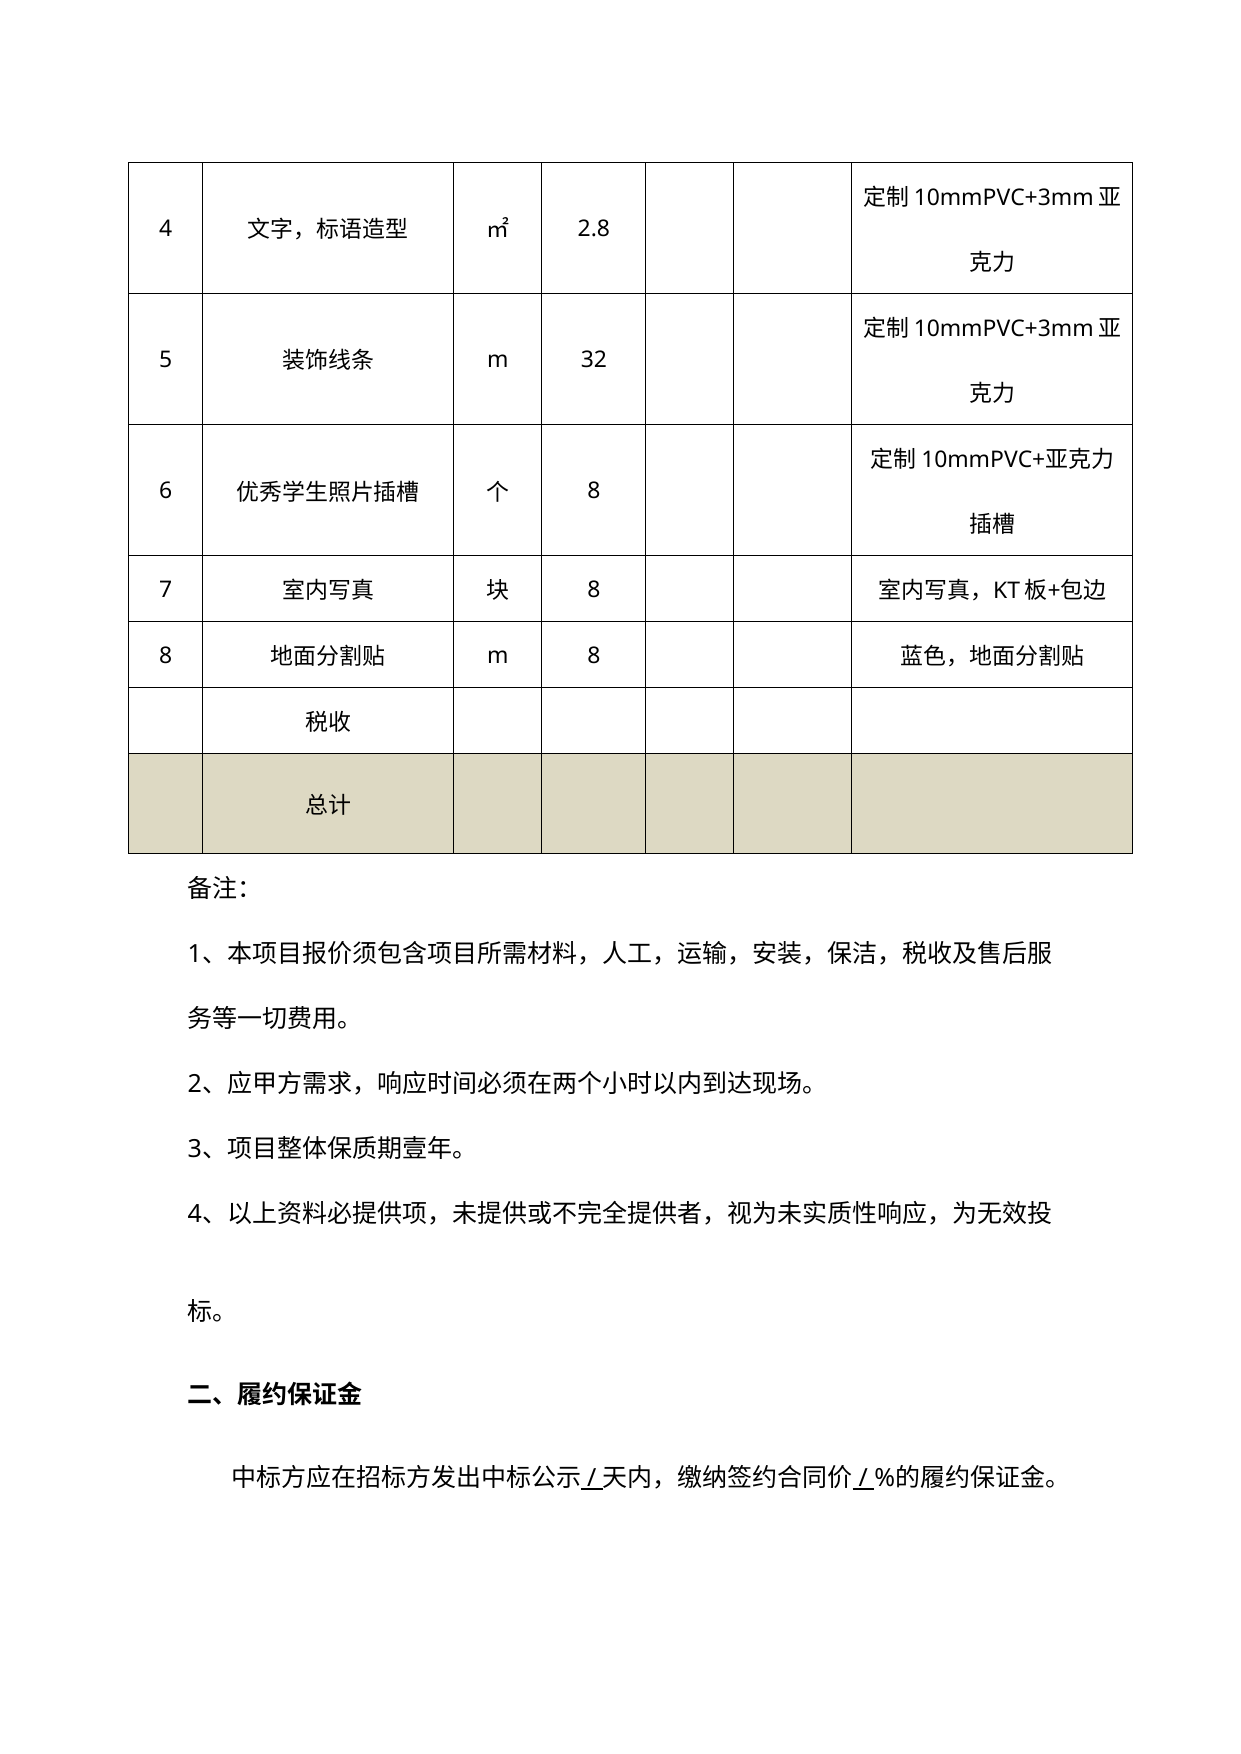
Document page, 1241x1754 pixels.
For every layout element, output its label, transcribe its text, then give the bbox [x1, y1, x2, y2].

table_cell [734, 294, 851, 424]
table_cell [646, 163, 733, 293]
table_cell 8 [542, 556, 645, 621]
table_cell 优秀学生照片插槽 [203, 425, 453, 555]
table_cell [646, 688, 733, 753]
table_cell 室内写真 [203, 556, 453, 621]
table_cell [734, 754, 851, 853]
table_cell [129, 754, 202, 853]
table_cell 定制10mmPVC+亚克力插槽 [852, 425, 1132, 555]
text 3、项目整体保质期壹年。 [187, 1114, 1053, 1179]
table_cell 个 [454, 425, 541, 555]
table_cell [646, 425, 733, 555]
text 4、以上资料必提供项，未提供或不完全提供者，视为未实质性响应，为无效投标。 [187, 1179, 1053, 1342]
table_cell 室内写真，KT板+包边 [852, 556, 1132, 621]
table_cell 地面分割贴 [203, 622, 453, 687]
table_cell 文字，标语造型 [203, 163, 453, 293]
table_cell [646, 556, 733, 621]
table_cell [542, 754, 645, 853]
table_cell 8 [542, 622, 645, 687]
table_cell [129, 688, 202, 753]
table_cell 7 [129, 556, 202, 621]
table_cell [734, 163, 851, 293]
table_cell [646, 294, 733, 424]
table_cell 2.8 [542, 163, 645, 293]
table_cell 8 [129, 622, 202, 687]
table_cell [646, 622, 733, 687]
table_cell [852, 754, 1132, 853]
table_cell 6 [129, 425, 202, 555]
table_cell 5 [129, 294, 202, 424]
table_cell [734, 556, 851, 621]
table_cell [734, 688, 851, 753]
table_cell m [454, 294, 541, 424]
table_cell [734, 622, 851, 687]
table_cell [646, 754, 733, 853]
table_cell ㎡ [454, 163, 541, 293]
table_cell [542, 688, 645, 753]
table_cell 块 [454, 556, 541, 621]
table_cell 定制10mmPVC+3mm亚克力 [852, 163, 1132, 293]
text 1、本项目报价须包含项目所需材料，人工，运输，安装，保洁，税收及售后服务等一切费用。 [187, 919, 1053, 1049]
text 备注： [187, 854, 1053, 919]
table_cell 蓝色，地面分割贴 [852, 622, 1132, 687]
table_cell [852, 688, 1132, 753]
table_cell 4 [129, 163, 202, 293]
table_cell [454, 754, 541, 853]
table_cell 32 [542, 294, 645, 424]
table_cell 税收 [203, 688, 453, 753]
table_cell 总计 [203, 754, 453, 853]
text 2、应甲方需求，响应时间必须在两个小时以内到达现场。 [187, 1049, 1053, 1114]
table_cell 8 [542, 425, 645, 555]
table_cell [734, 425, 851, 555]
table_cell [454, 688, 541, 753]
table_cell m [454, 622, 541, 687]
table_cell 装饰线条 [203, 294, 453, 424]
table_cell 定制10mmPVC+3mm亚克力 [852, 294, 1132, 424]
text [187, 1443, 1053, 1508]
text 二、履约保证金 [187, 1360, 1053, 1425]
